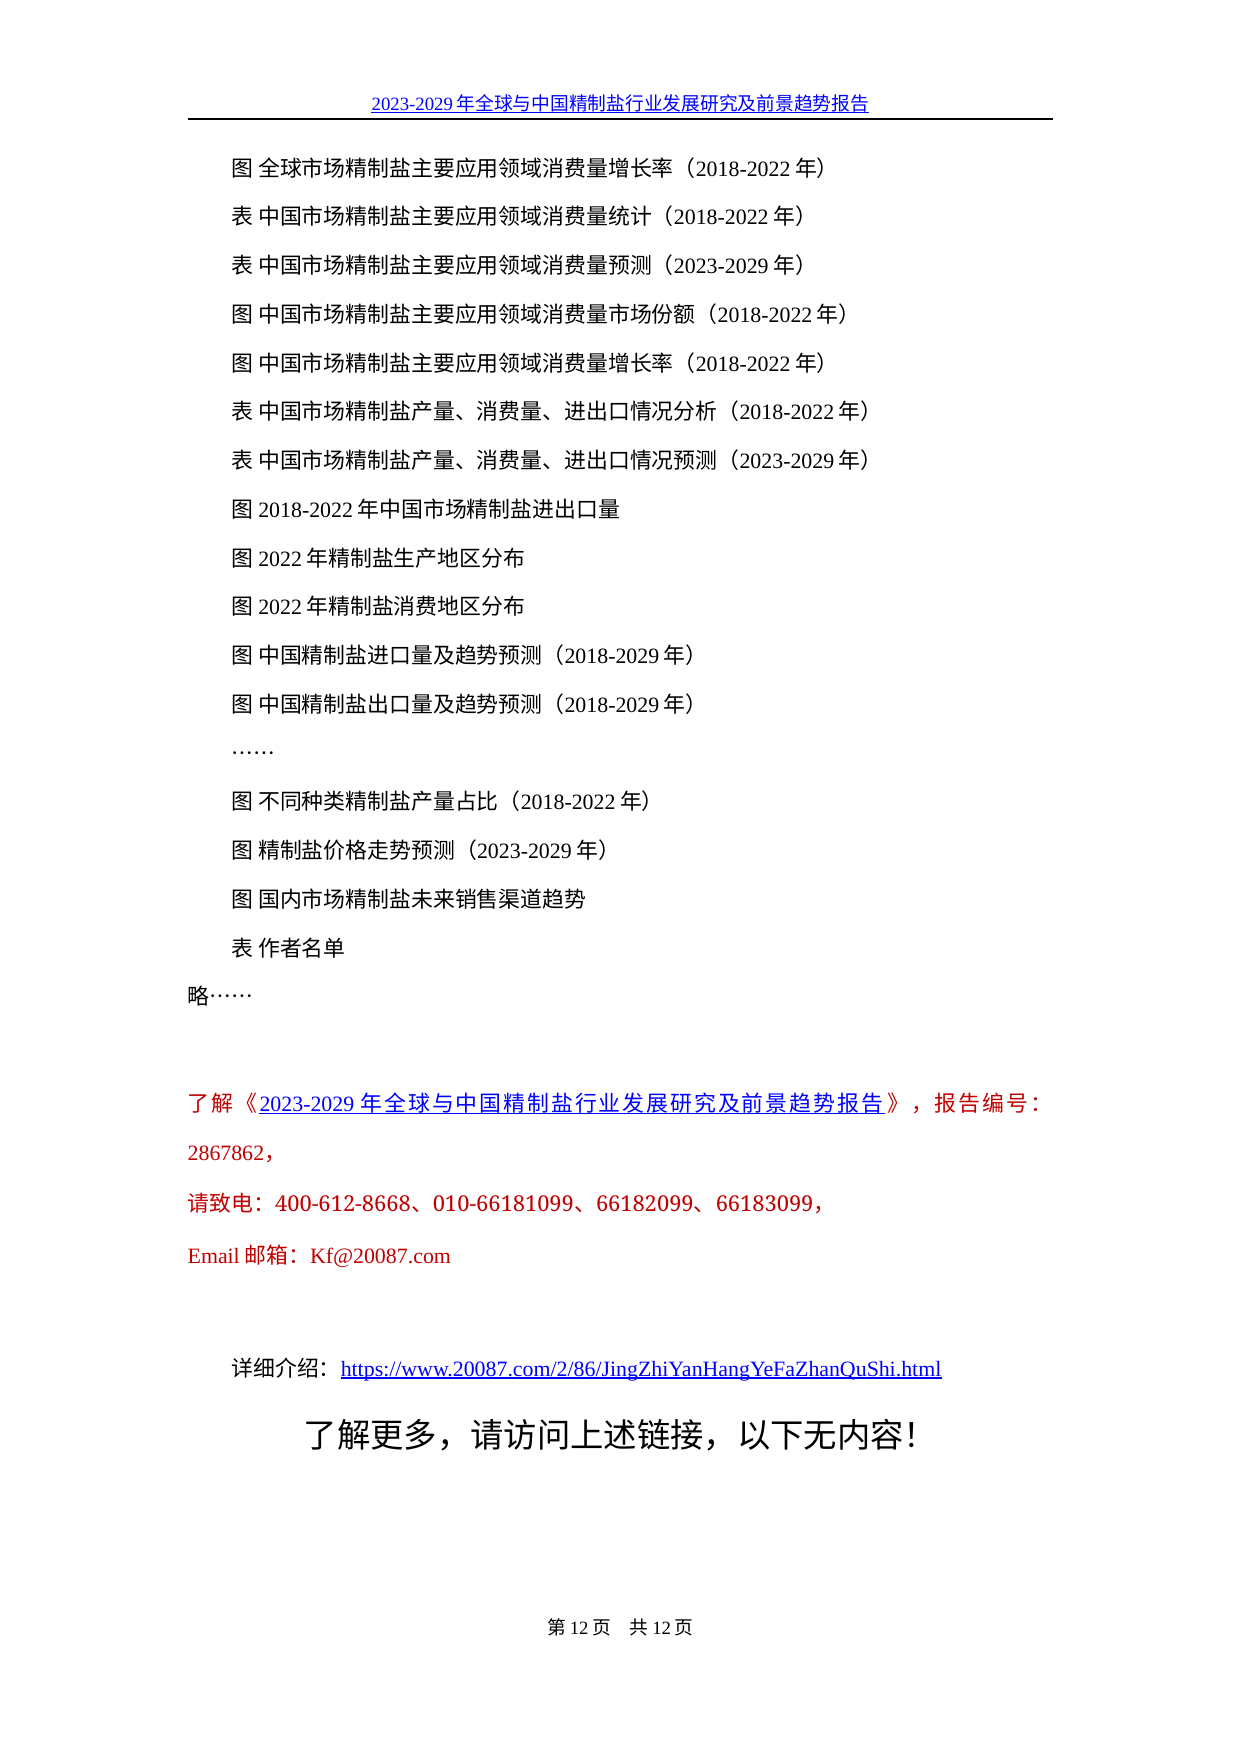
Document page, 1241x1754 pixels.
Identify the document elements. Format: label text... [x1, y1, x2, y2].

text 请致电：400-612-8668、010-66181099、66182099、66183099， [187, 1186, 1053, 1218]
text Email邮箱：Kf@20087.com [187, 1237, 1053, 1270]
title 了解更多，请访问上述链接，以下无内容！ [187, 1400, 1053, 1465]
text 详细介绍：https://www.20087.com/2/86/JingZhiYanHangYeFaZhanQuShi.html [187, 1350, 1053, 1383]
text 了解《2023-2029年全球与中国精制盐行业发展研究及前景趋势报告》，报告编号：2867862， [187, 1085, 1053, 1167]
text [187, 150, 1053, 1011]
